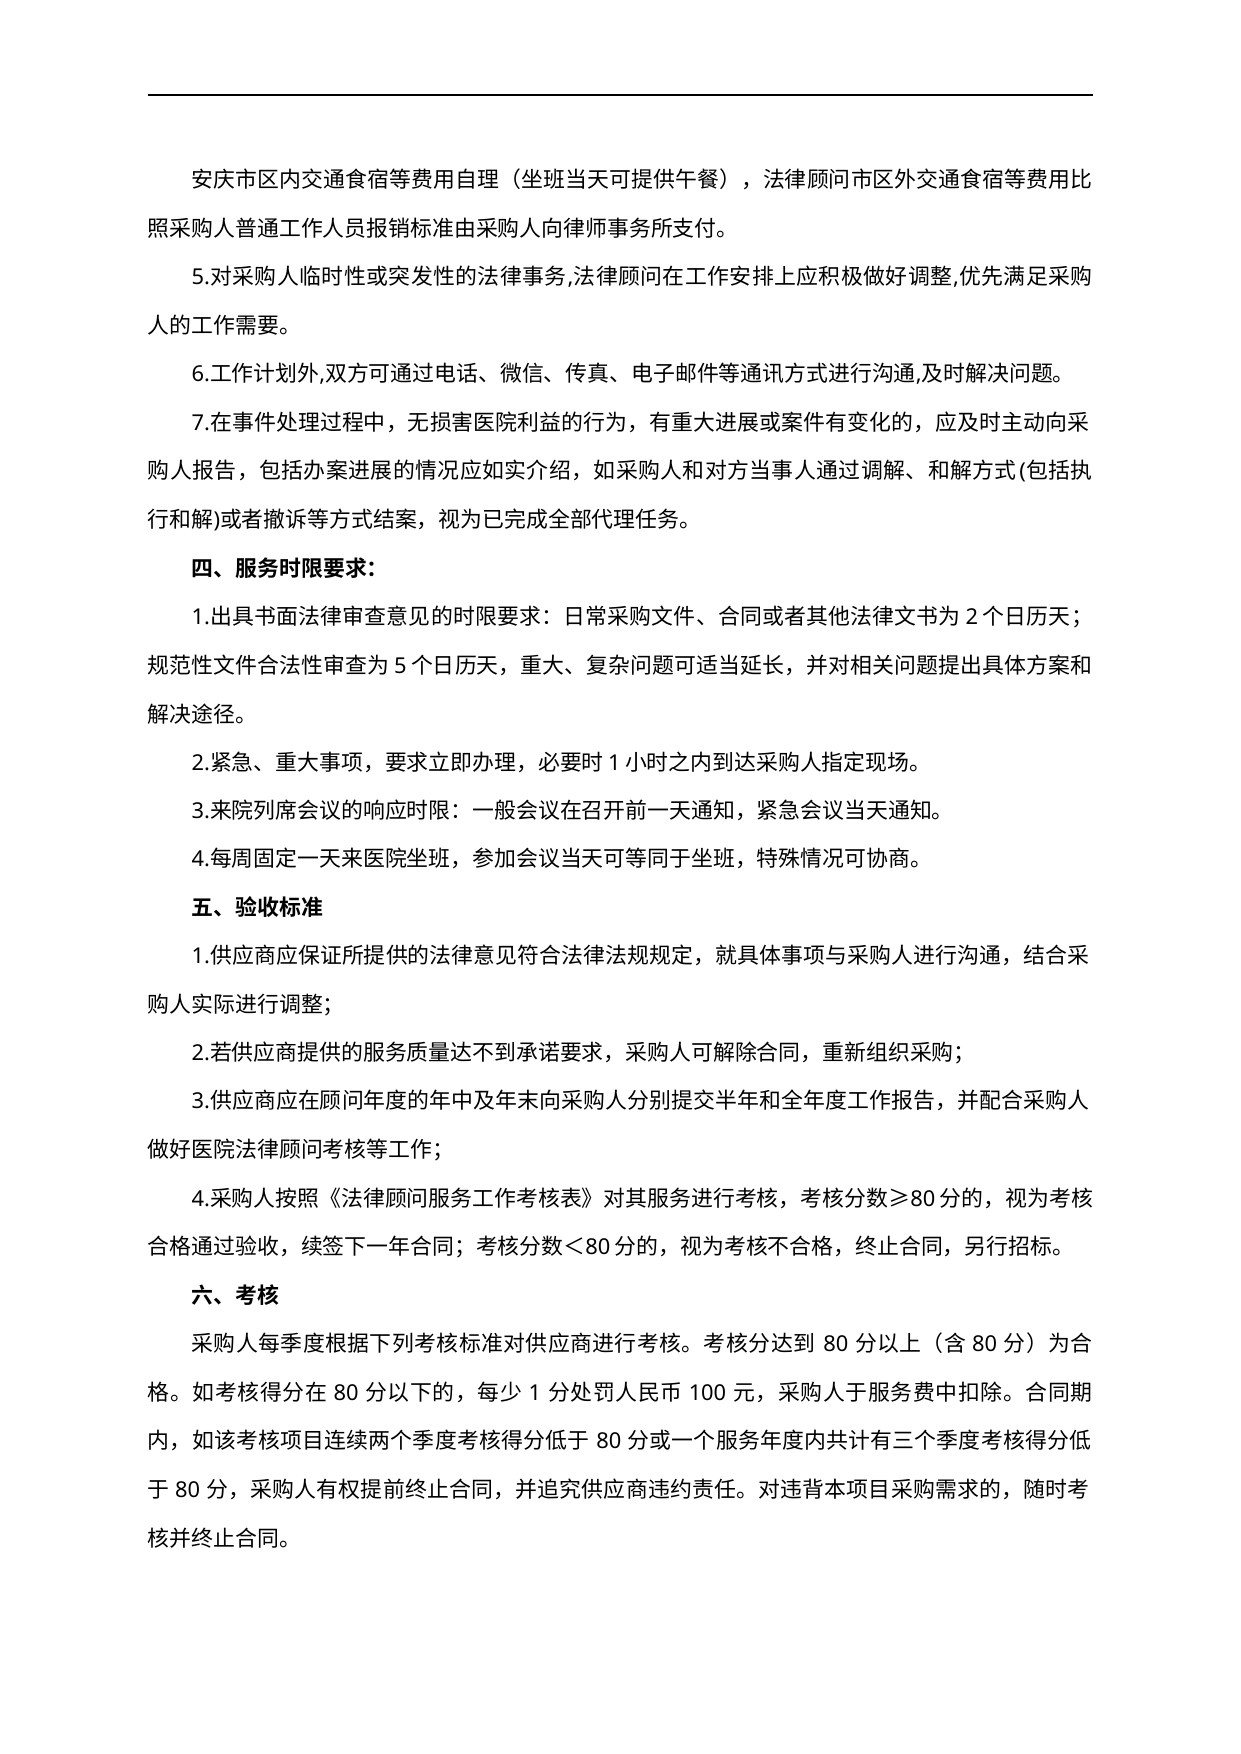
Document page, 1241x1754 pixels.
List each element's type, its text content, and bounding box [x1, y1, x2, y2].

text 4.每周固定一天来医院坐班，参加会议当天可等同于坐班，特殊情况可协商。 [148, 841, 1093, 874]
text 1.出具书面法律审查意见的时限要求：日常采购文件、合同或者其他法律文书为2个日历天；规范性文件合法性审查为5个日历天，重大、复杂问题可适当延长，并对相关问题提出具体方案和解决途径。 [148, 599, 1093, 729]
text 3.来院列席会议的响应时限：一般会议在召开前一天通知，紧急会议当天通知。 [148, 793, 1093, 825]
text 采购人每季度根据下列考核标准对供应商进行考核。考核分达到 80 分以上（含 80 分）为合格。如考核得分在 80 分以下的，每少 1 分处罚人民币 100 元，采购人于服务费中扣除。合同期内，如该考核项目连续两个季度考核得分低于 80 分或一个服务年度内共计有三个季度考核得分低于 80 分，采购人有权提前终止合同，并追究供应商违约责任。对违背本项目采购需求的，随时考核并终止合同。 [148, 1326, 1093, 1553]
text 7.在事件处理过程中，无损害医院利益的行为，有重大进展或案件有变化的，应及时主动向采购人报告，包括办案进展的情况应如实介绍，如采购人和对方当事人通过调解、和解方式(包括执行和解)或者撤诉等方式结案，视为已完成全部代理任务。 [148, 404, 1093, 534]
text 5.对采购人临时性或突发性的法律事务,法律顾问在工作安排上应积极做好调整,优先满足采购人的工作需要。 [148, 259, 1093, 340]
text 6.工作计划外,双方可通过电话、微信、传真、电子邮件等通讯方式进行沟通,及时解决问题。 [148, 356, 1093, 389]
text 五、验收标准 [148, 889, 1093, 922]
text 安庆市区内交通食宿等费用自理（坐班当天可提供午餐），法律顾问市区外交通食宿等费用比照采购人普通工作人员报销标准由采购人向律师事务所支付。 [148, 162, 1093, 243]
text 四、服务时限要求： [148, 550, 1093, 583]
text 3.供应商应在顾问年度的年中及年末向采购人分别提交半年和全年度工作报告，并配合采购人做好医院法律顾问考核等工作； [148, 1083, 1093, 1164]
text 六、考核 [148, 1277, 1093, 1310]
text 1.供应商应保证所提供的法律意见符合法律法规规定，就具体事项与采购人进行沟通，结合采购人实际进行调整； [148, 938, 1093, 1019]
text 2.紧急、重大事项，要求立即办理，必要时1小时之内到达采购人指定现场。 [148, 744, 1093, 777]
text 4.采购人按照《法律顾问服务工作考核表》对其服务进行考核，考核分数≥80分的，视为考核合格通过验收，续签下一年合同；考核分数＜80分的，视为考核不合格，终止合同，另行招标。 [148, 1180, 1093, 1262]
text 2.若供应商提供的服务质量达不到承诺要求，采购人可解除合同，重新组织采购； [148, 1035, 1093, 1067]
